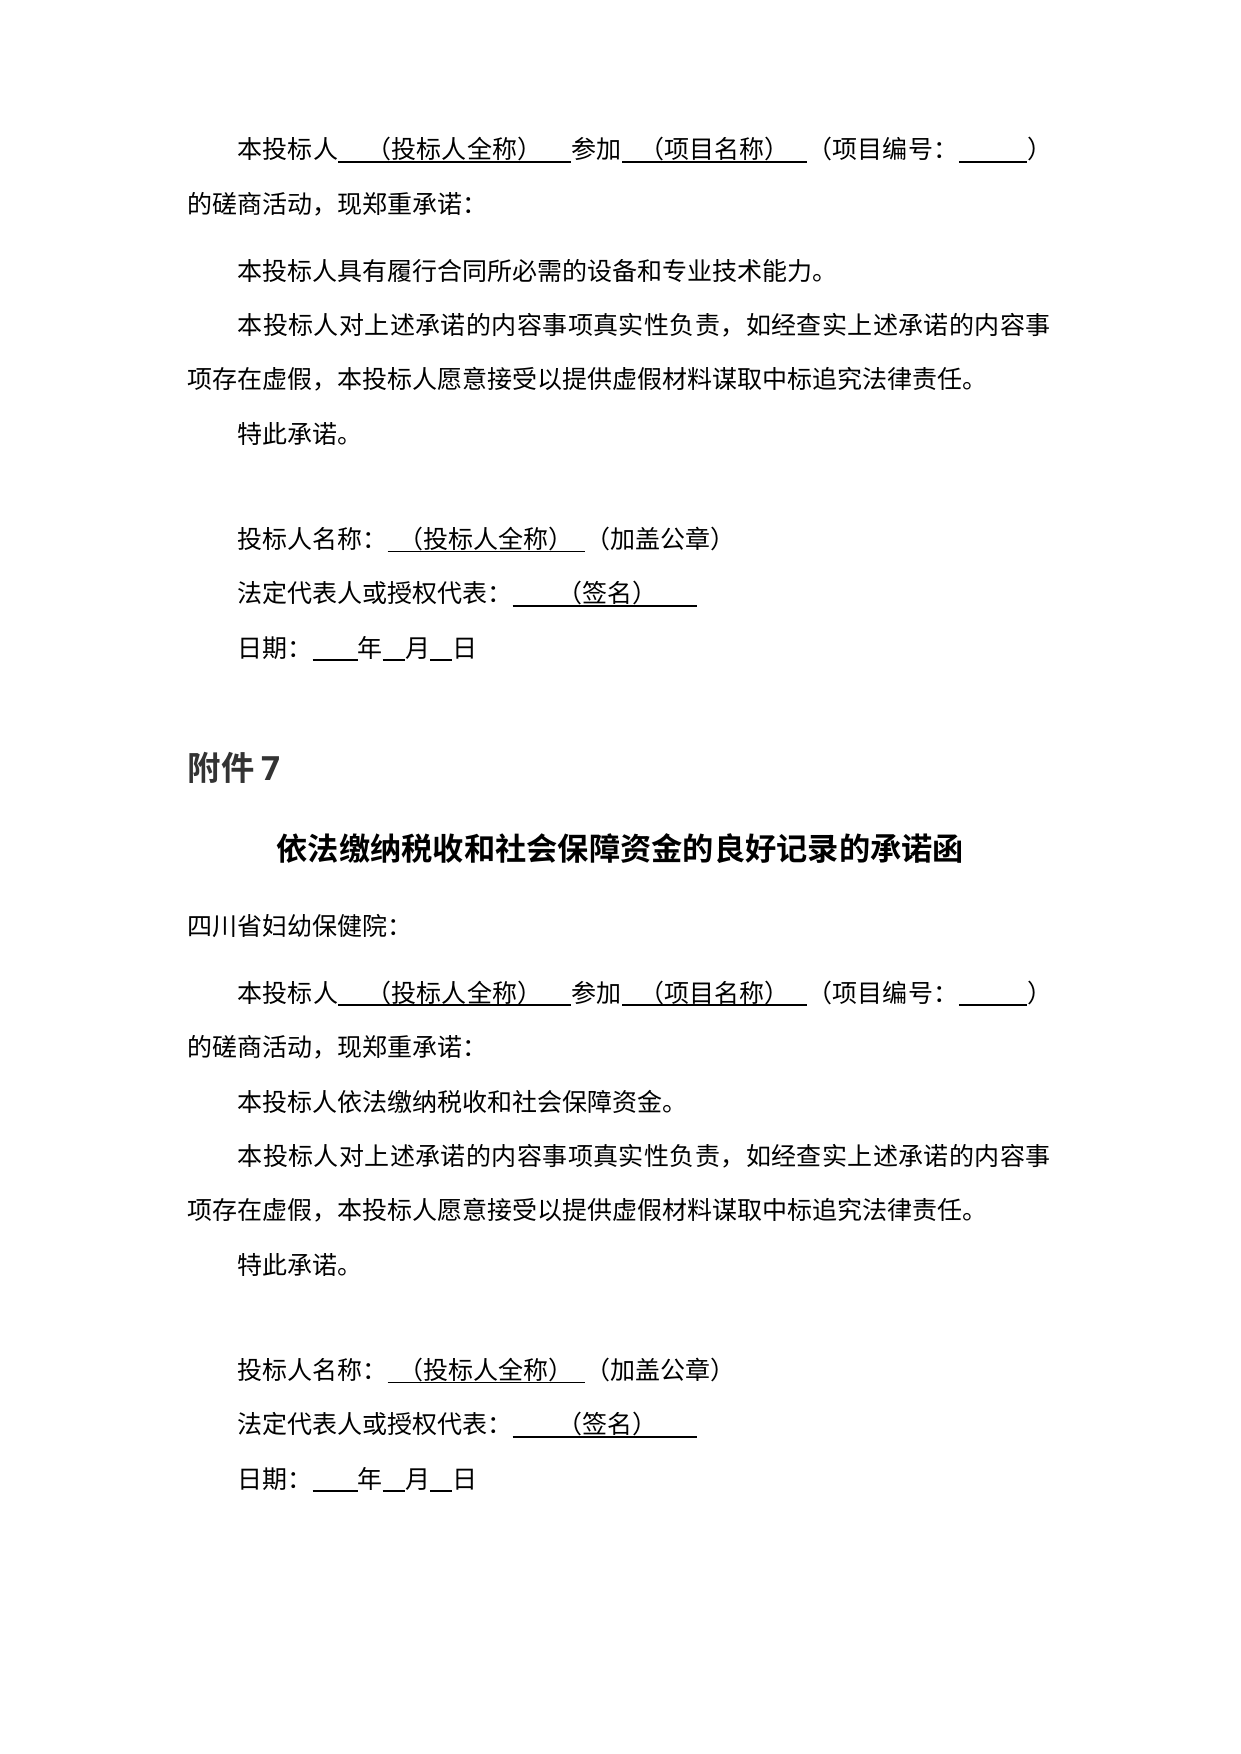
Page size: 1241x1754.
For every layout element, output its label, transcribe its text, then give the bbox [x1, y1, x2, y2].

text 投标人名称： （投标人全称） （加盖公章） [187, 1351, 1053, 1387]
text 附件7 [187, 734, 1053, 799]
text 本投标人依法缴纳税收和社会保障资金。 [187, 1082, 1053, 1118]
text 法定代表人或授权代表： （签名） [187, 574, 1053, 610]
text 本投标人对上述承诺的内容事项真实性负责，如经查实上述承诺的内容事项存在虚假，本投标人愿意接受以提供虚假材料谋取中标追究法律责任。 [187, 305, 1053, 396]
text 法定代表人或授权代表： （签名） [187, 1405, 1053, 1441]
text 投标人名称： （投标人全称） （加盖公章） [187, 519, 1053, 556]
text 本投标人具有履行合同所必需的设备和专业技术能力。 [187, 251, 1053, 287]
text 本投标人 （投标人全称） 参加 （项目名称） （项目编号： ）的磋商活动，现郑重承诺： [187, 973, 1053, 1064]
text 依法缴纳税收和社会保障资金的良好记录的承诺函 [187, 824, 1053, 869]
text 本投标人 （投标人全称） 参加 （项目名称） （项目编号： ）的磋商活动，现郑重承诺： [187, 130, 1053, 220]
text 四川省妇幼保健院： [187, 906, 1053, 943]
text 特此承诺。 [187, 414, 1053, 450]
text 特此承诺。 [187, 1245, 1053, 1281]
text 日期： 年 月 日 [187, 1459, 1053, 1496]
text 日期： 年 月 日 [187, 628, 1053, 664]
text 本投标人对上述承诺的内容事项真实性负责，如经查实上述承诺的内容事项存在虚假，本投标人愿意接受以提供虚假材料谋取中标追究法律责任。 [187, 1136, 1053, 1227]
